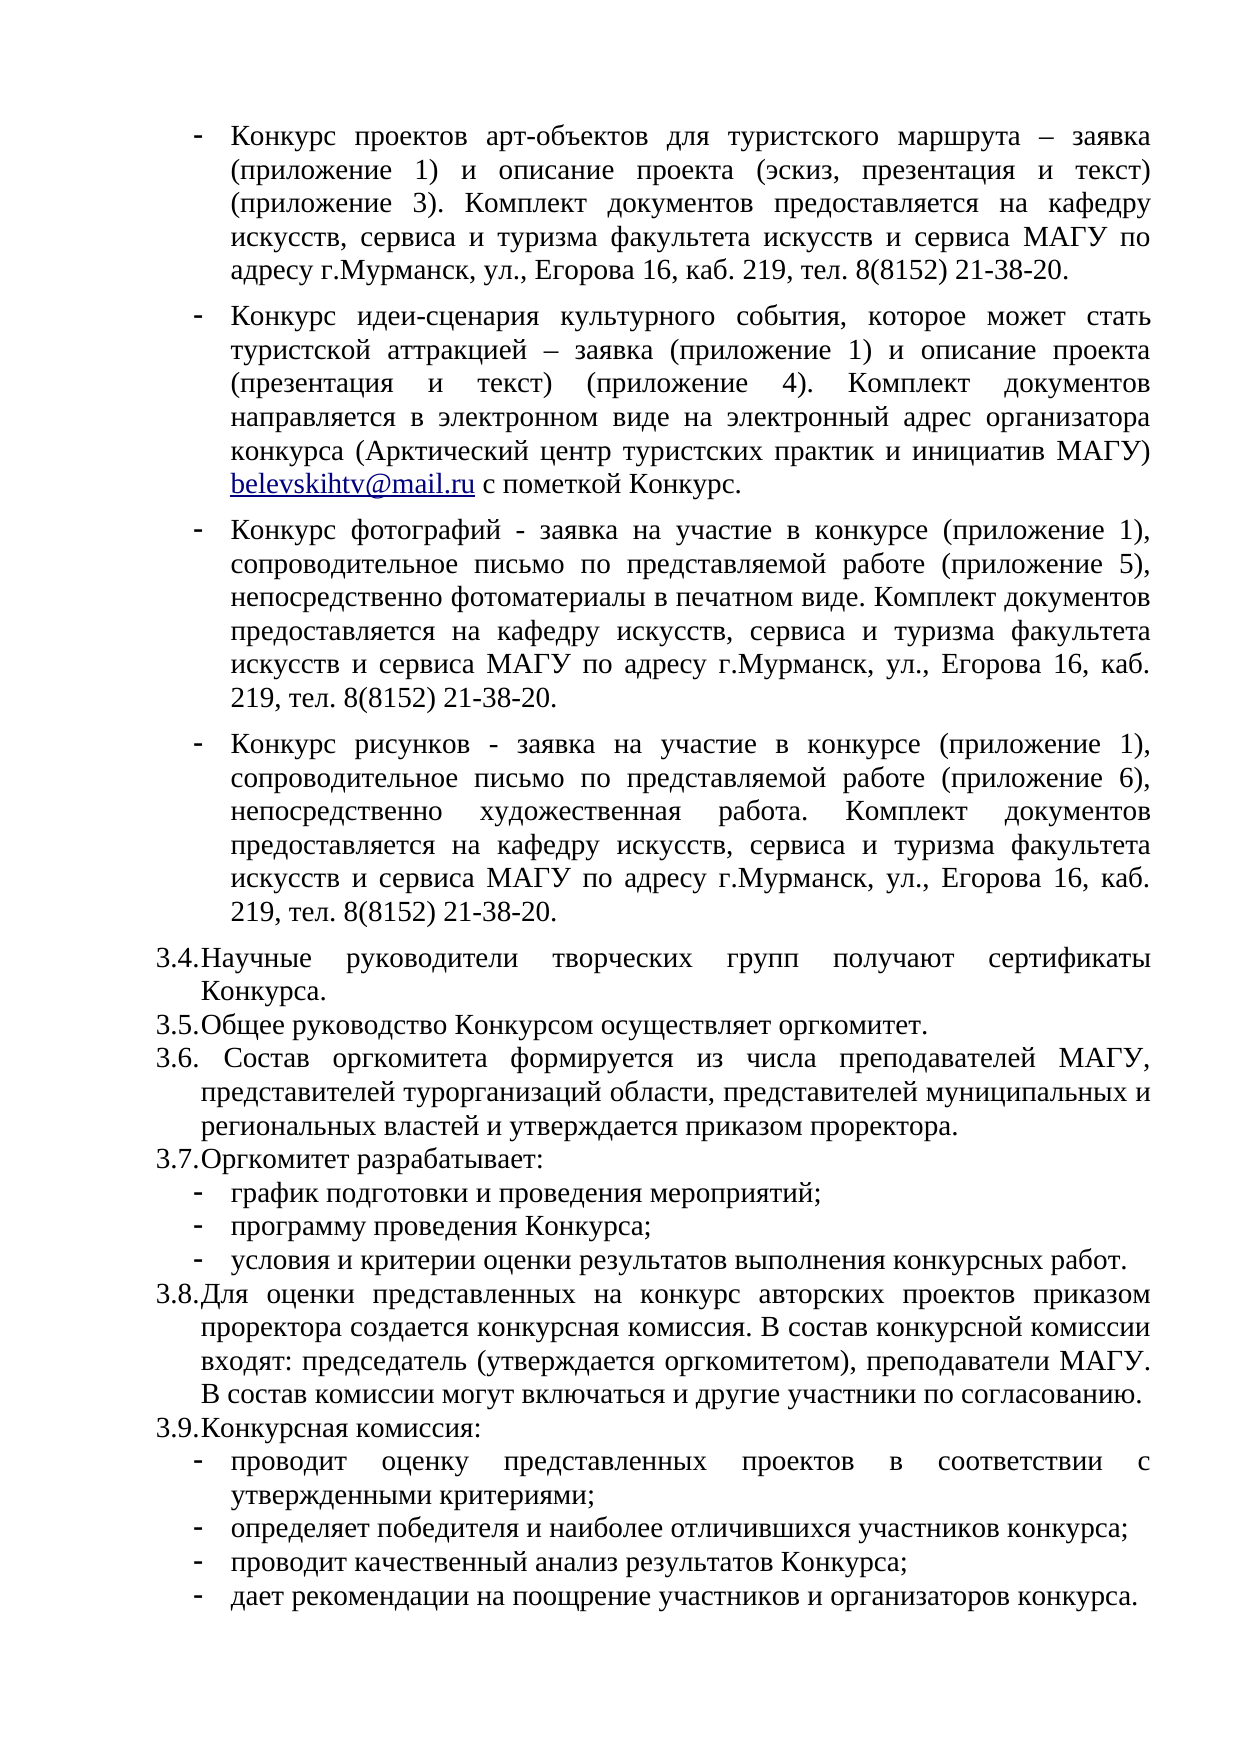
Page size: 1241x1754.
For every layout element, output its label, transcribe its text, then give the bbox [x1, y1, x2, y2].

list Конкурс рисунков - заявка на участие в конкурсе (приложение 1), сопроводительное письмо по представляемой работе (приложение 6), непосредственно художественная работа. Комплект документов предоставляется на кафедру искусств, сервиса и туризма факультета искусств и сервиса МАГУ по адресу г.Мурманск, ул., Егорова 16, каб. 219, тел. 8(8152) 21-38-20. [193, 726, 1152, 927]
list условия и критерии оценки результатов выполнения конкурсных работ. [193, 1242, 1152, 1276]
list Конкурс фотографий - заявка на участие в конкурсе (приложение 1), сопроводительное письмо по представляемой работе (приложение 5), непосредственно фотоматериалы в печатном виде. Комплект документов предоставляется на кафедру искусств, сервиса и туризма факультета искусств и сервиса МАГУ по адресу г.Мурманск, ул., Егорова 16, каб. 219, тел. 8(8152) 21-38-20. [193, 512, 1152, 714]
list проводит оценку представленных проектов в соответствии с утвержденными критериями; [193, 1443, 1152, 1511]
list проводит качественный анализ результатов Конкурса; [193, 1544, 1152, 1578]
list график подготовки и проведения мероприятий; [193, 1175, 1152, 1208]
list дает рекомендации на поощрение участников и организаторов конкурса. [193, 1578, 1152, 1612]
list Конкурс идеи-сценария культурного события, которое может стать туристской аттракцией – заявка (приложение 1) и описание проекта (презентация и текст) (приложение 4). Комплект документов направляется в электронном виде на электронный адрес организатора конкурса (Арктический центр туристских практик и инициатив МАГУ) belevskihtv@mail.ru с пометкой Конкурс. [193, 298, 1152, 500]
list программу проведения Конкурса; [193, 1208, 1152, 1242]
list Конкурс проектов арт-объектов для туристского маршрута – заявка (приложение 1) и описание проекта (эскиз, презентация и текст) (приложение 3). Комплект документов предоставляется на кафедру искусств, сервиса и туризма факультета искусств и сервиса МАГУ по адресу г.Мурманск, ул., Егорова 16, каб. 219, тел. 8(8152) 21-38-20. [193, 118, 1152, 286]
list Оргкомитет разрабатывает: [156, 1141, 1152, 1175]
list Общее руководство Конкурсом осуществляет оргкомитет. [156, 1007, 1152, 1041]
list Для оценки представленных на конкурс авторских проектов приказом проректора создается конкурсная комиссия. В состав конкурсной комиссии входят: председатель (утверждается оргкомитетом), преподаватели МАГУ. В состав комиссии могут включаться и другие участники по согласованию. [156, 1276, 1152, 1410]
list определяет победителя и наиболее отличившихся участников конкурса; [193, 1511, 1152, 1544]
list Научные руководители творческих групп получают сертификаты Конкурса. [156, 940, 1152, 1007]
list Конкурсная комиссия: [156, 1410, 1152, 1443]
list Состав оргкомитета формируется из числа преподавателей МАГУ, представителей турорганизаций области, представителей муниципальных и региональных властей и утверждается приказом проректора. [156, 1041, 1152, 1141]
